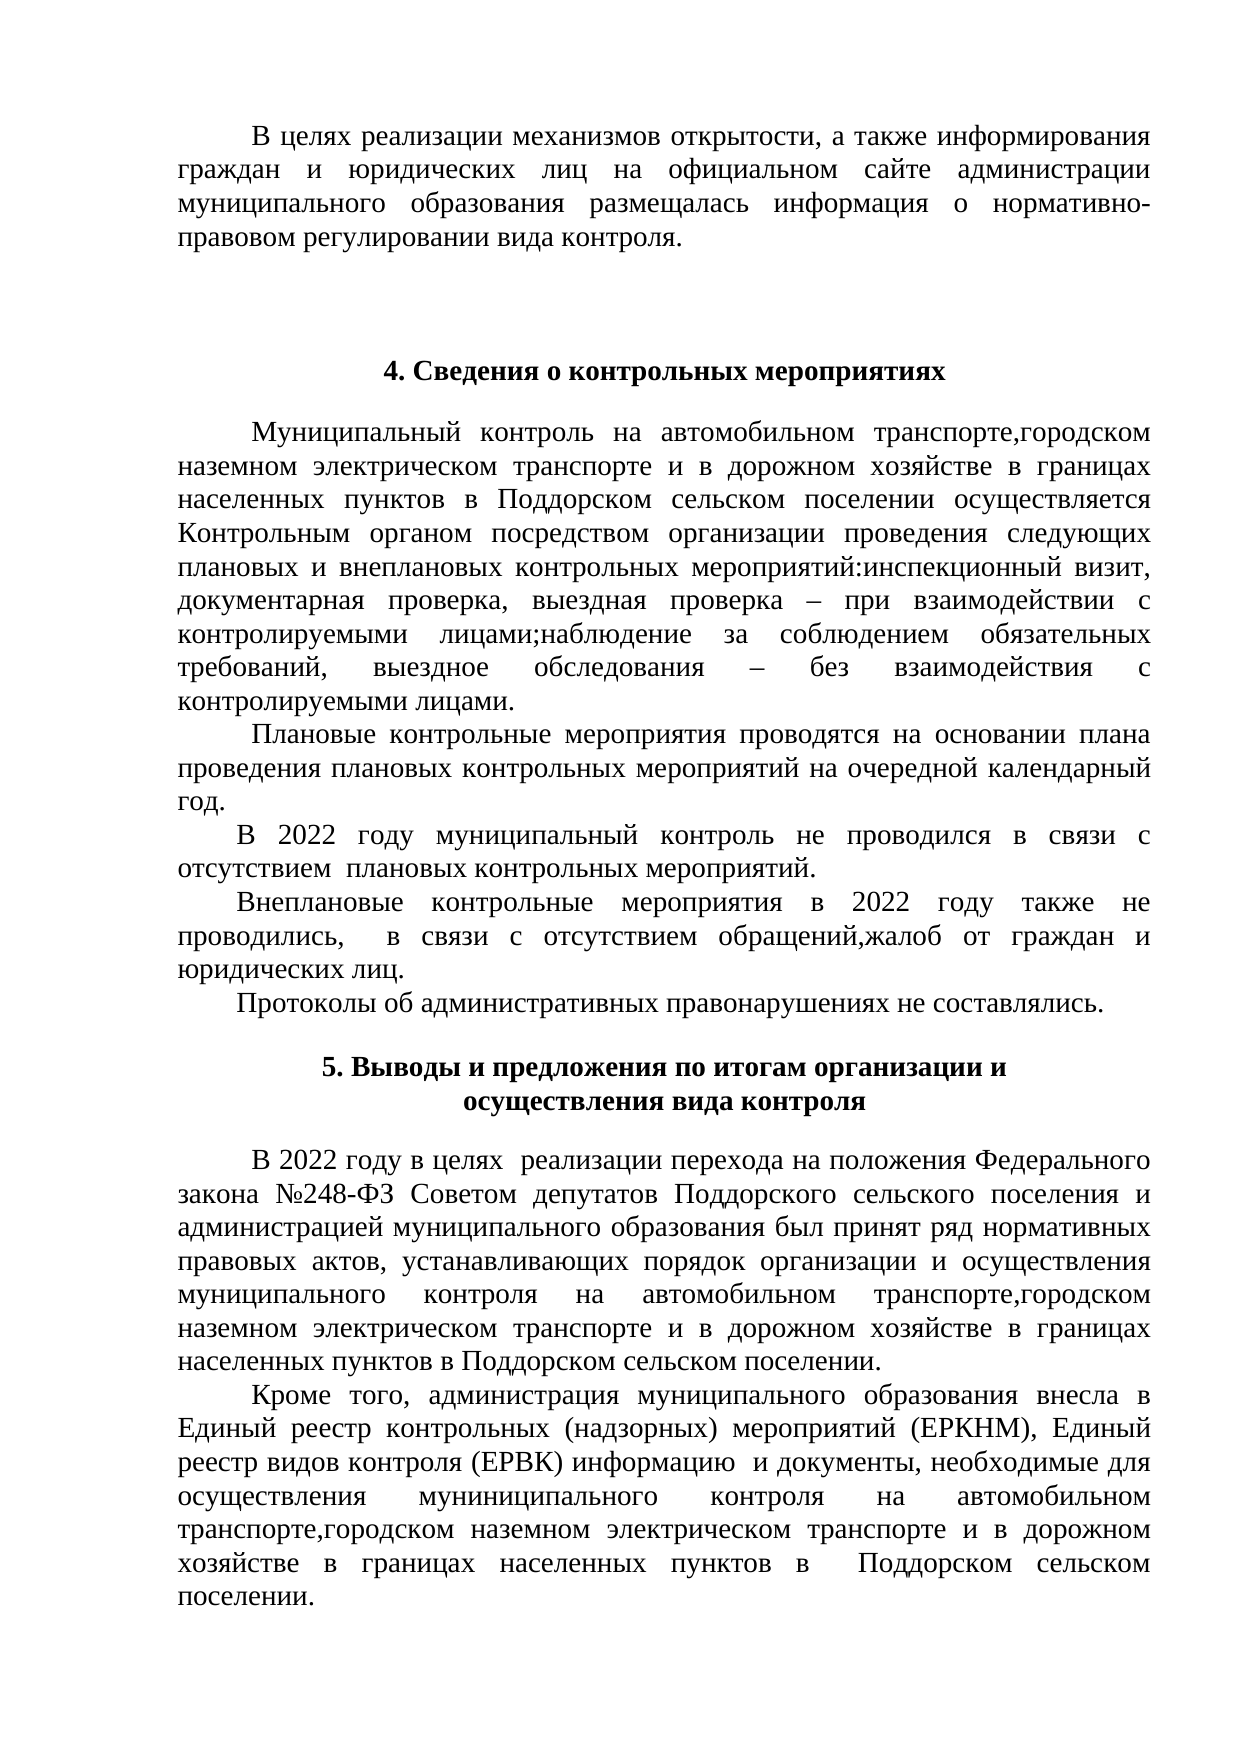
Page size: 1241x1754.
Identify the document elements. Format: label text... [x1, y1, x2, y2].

text Протоколы об административных правонарушениях не составлялись. [177, 985, 1152, 1018]
text В 2022 году в целях реализации перехода на положения Федерального закона №248-ФЗ Советом депутатов Поддорского сельского поселения и администрацией муниципального образования был принят ряд нормативных правовых актов, устанавливающих порядок организации и осуществления муниципального контроля на автомобильном транспорте,городском наземном электрическом транспорте и в дорожном хозяйстве в границах населенных пунктов в Поддорском сельском поселении. [177, 1142, 1152, 1377]
text 4. Сведения о контрольных мероприятиях [177, 353, 1152, 414]
text В целях реализации механизмов открытости, а также информирования граждан и юридических лиц на официальном сайте администрации муниципального образования размещалась информация о нормативно-правовом регулировании вида контроля. [177, 118, 1152, 252]
text Кроме того, администрация муниципального образования внесла в Единый реестр контрольных (надзорных) мероприятий (ЕРКНМ), Единый реестр видов контроля (ЕРВК) информацию и документы, необходимые для осуществления муниниципального контроля на автомобильном транспорте,городском наземном электрическом транспорте и в дорожном хозяйстве в границах населенных пунктов в Поддорском сельском поселении. [177, 1377, 1152, 1612]
text В 2022 году муниципальный контроль не проводился в связи с отсутствием плановых контрольных мероприятий. [177, 817, 1152, 884]
text Внеплановые контрольные мероприятия в 2022 году также не проводились, в связи с отсутствием обращений,жалоб от граждан и юридических лиц. [177, 884, 1152, 985]
text осуществления вида контроля [177, 1083, 1152, 1116]
text Муниципальный контроль на автомобильном транспорте,городском наземном электрическом транспорте и в дорожном хозяйстве в границах населенных пунктов в Поддорском сельском поселении осуществляется Контрольным органом посредством организации проведения следующих плановых и внеплановых контрольных мероприятий:инспекционный визит, документарная проверка, выездная проверка – при взаимодействии с контролируемыми лицами;наблюдение за соблюдением обязательных требований, выездное обследования – без взаимодействия с контролируемыми лицами. [177, 414, 1152, 716]
text Плановые контрольные мероприятия проводятся на основании плана проведения плановых контрольных мероприятий на очередной календарный год. [177, 716, 1152, 817]
text 5. Выводы и предложения по итогам организации и [177, 1049, 1152, 1083]
